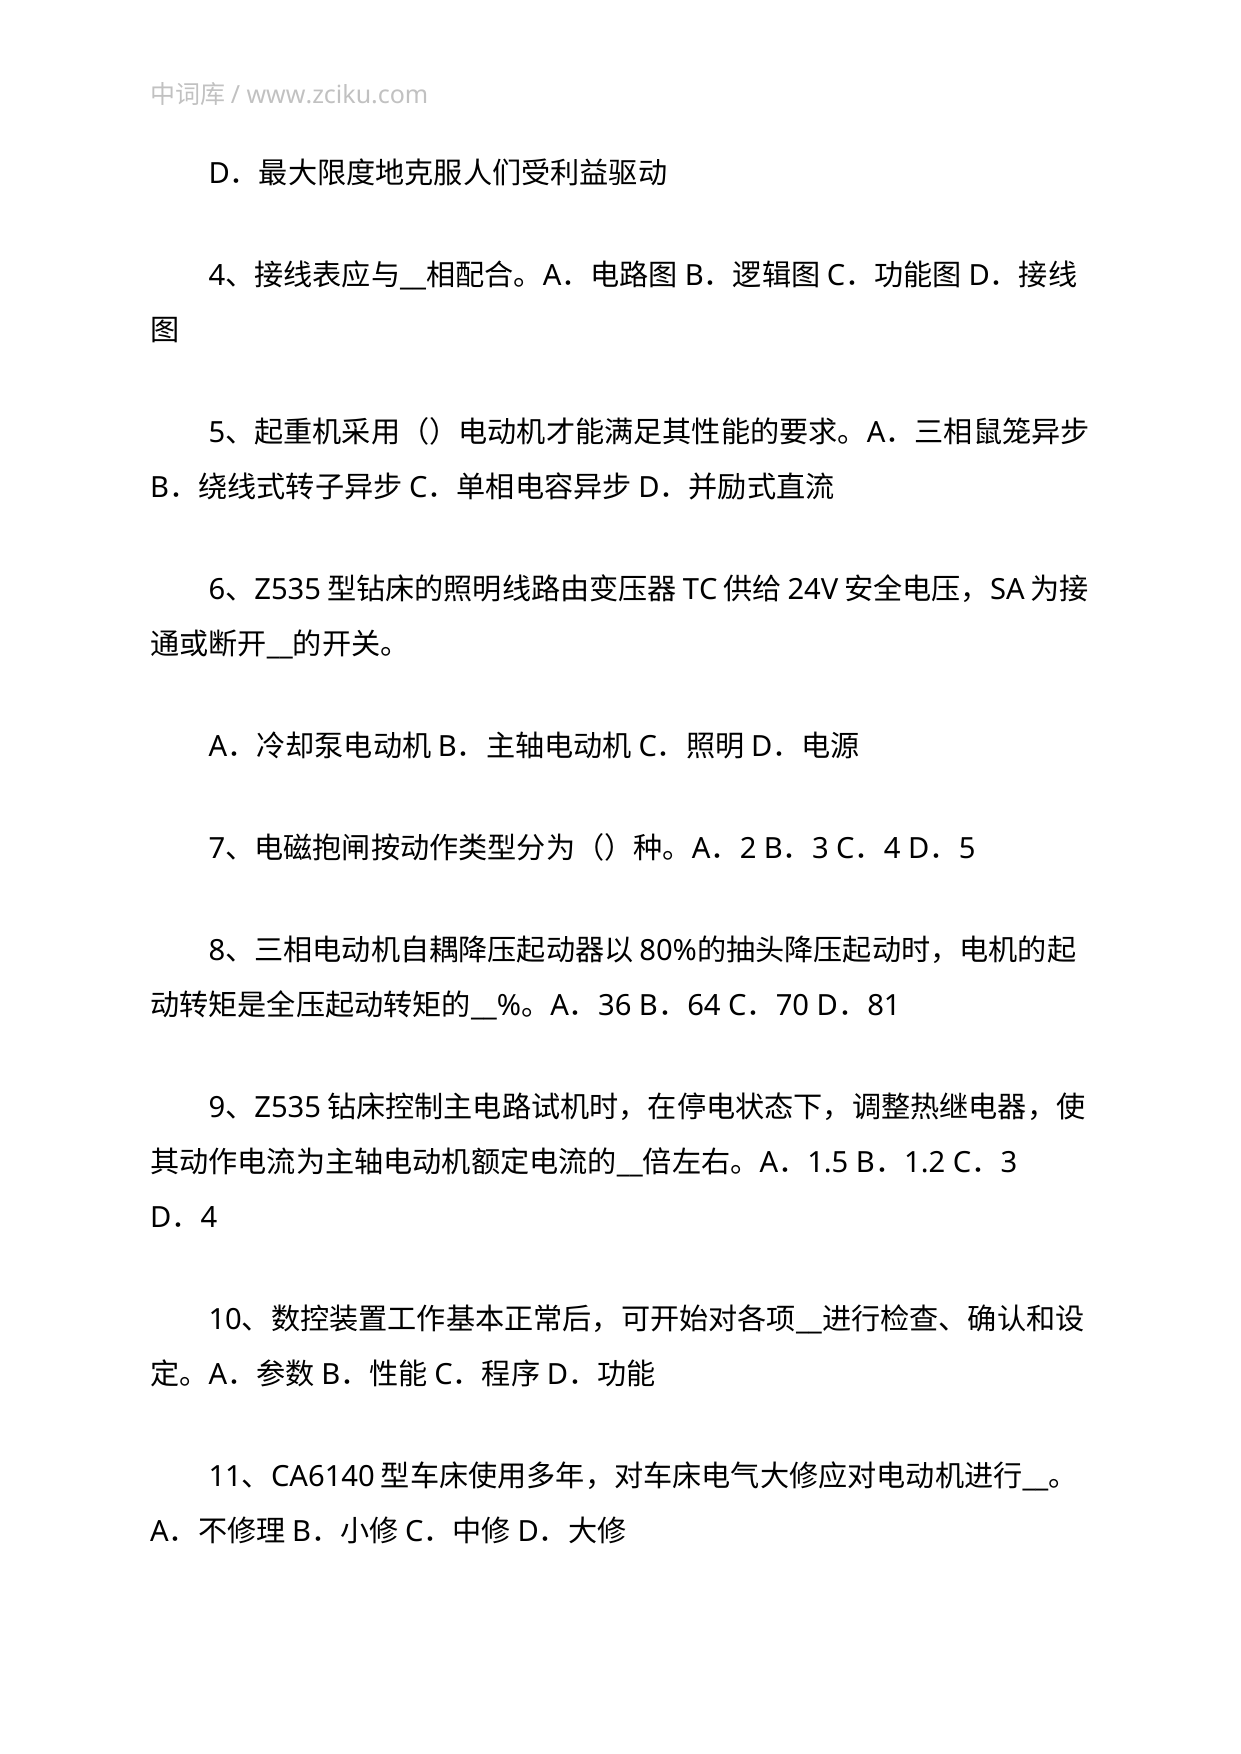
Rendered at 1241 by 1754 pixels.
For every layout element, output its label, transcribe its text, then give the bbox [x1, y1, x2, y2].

text 10、数控装置工作基本正常后，可开始对各项__进行检查、确认和设定。A．参数 B．性能 C．程序 D．功能 [150, 1296, 1090, 1393]
text 7、电磁抱闸按动作类型分为（）种。A．2 B．3 C．4 D．5 [150, 825, 1090, 867]
text 5、起重机采用（）电动机才能满足其性能的要求。A．三相鼠笼异步 B．绕线式转子异步 C．单相电容异步 D．并励式直流 [150, 409, 1090, 506]
text 11、CA6140型车床使用多年，对车床电气大修应对电动机进行__。A．不修理 B．小修 C．中修 D．大修 [150, 1453, 1090, 1550]
text D．最大限度地克服人们受利益驱动 [150, 150, 1090, 192]
text 6、Z535型钻床的照明线路由变压器TC供给24V安全电压，SA为接通或断开__的开关。 [150, 566, 1090, 663]
text 4、接线表应与__相配合。A．电路图 B．逻辑图 C．功能图 D．接线图 [150, 252, 1090, 349]
text 8、三相电动机自耦降压起动器以80%的抽头降压起动时，电机的起动转矩是全压起动转矩的__%。A．36 B．64 C．70 D．81 [150, 927, 1090, 1024]
text 9、Z535钻床控制主电路试机时，在停电状态下，调整热继电器，使其动作电流为主轴电动机额定电流的__倍左右。A．1.5 B．1.2 C．3 D．4 [150, 1084, 1090, 1236]
text A．冷却泵电动机 B．主轴电动机 C．照明 D．电源 [150, 723, 1090, 765]
